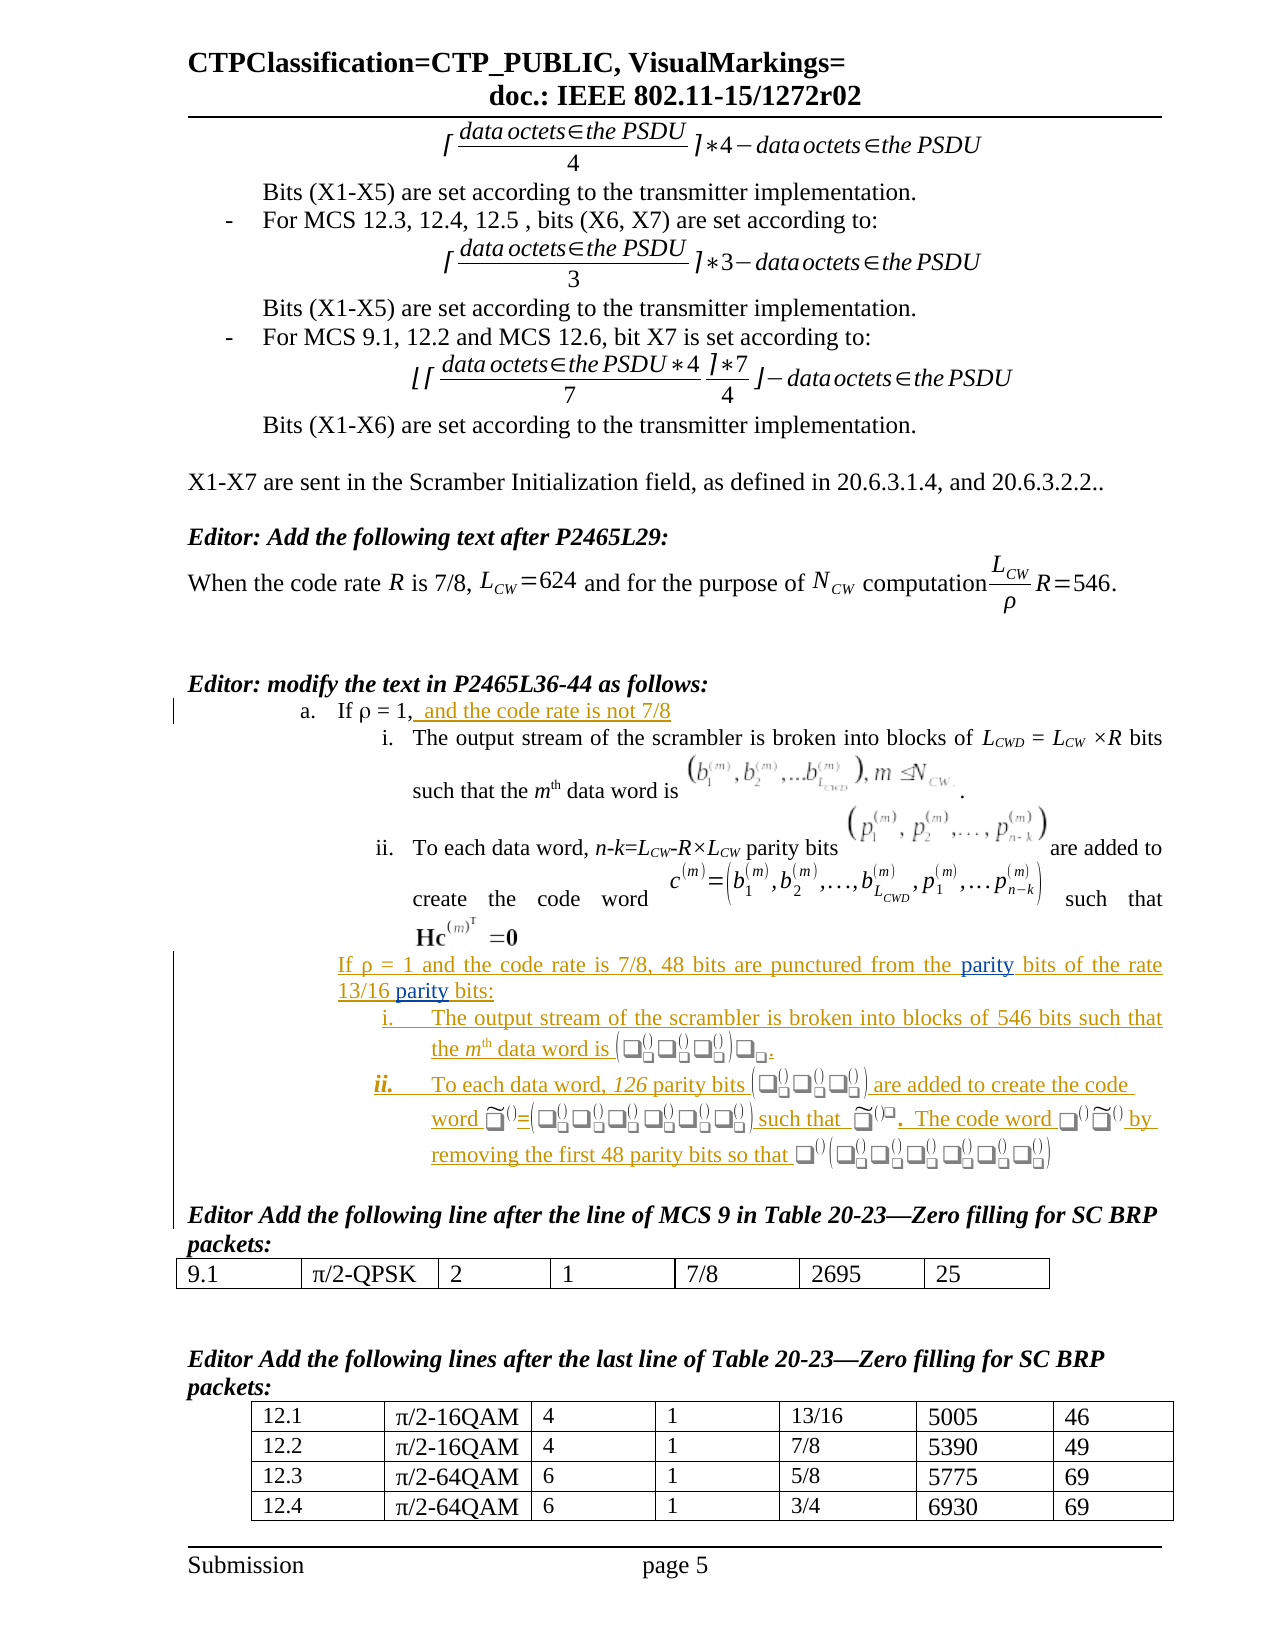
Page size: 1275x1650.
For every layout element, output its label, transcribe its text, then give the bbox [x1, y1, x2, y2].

list The output stream of the scrambler is broken into blocks of LCWD = LCW ×R bits such that the mth data word is . [394, 724, 1162, 803]
table_cell 6 [532, 1462, 655, 1491]
table_cell 7/8 [780, 1432, 916, 1461]
table_cell 69 [1054, 1462, 1173, 1491]
table_cell 5/8 [780, 1462, 916, 1491]
table_cell 12.4 [252, 1492, 384, 1520]
list When the code rate is 7/8, and for the purpose of computation. [187, 551, 1162, 614]
table_header 25 [925, 1259, 1049, 1288]
table_header 2695 [800, 1259, 924, 1288]
list If  = 1, [300, 698, 1162, 724]
table_cell 12.2 [252, 1432, 384, 1461]
table_header 13/16 [780, 1402, 916, 1431]
list For MCS 9.1, 12.2 and MCS 12.6, bit X7 is set according to: [225, 322, 1162, 351]
table_header 5005 [917, 1402, 1053, 1431]
table_header 46 [1054, 1402, 1173, 1431]
list For MCS 12.3, 12.4, 12.5 , bits (X6, X7) are set according to: [225, 206, 1162, 234]
table_cell 6 [532, 1492, 655, 1520]
table_cell 5390 [917, 1432, 1053, 1461]
text Editor Add the following line after the line of MCS 9 in Table 20-23—Zero filling for SC BRP packets: [187, 1200, 1162, 1258]
list Bits (X1-X5) are set according to the transmitter implementation. [262, 293, 1162, 322]
table_cell 4 [532, 1432, 655, 1461]
table_cell π/2-64QAM [385, 1492, 531, 1520]
list To each data word, n-k=LCW-R×LCW parity bits are added to create the code word such that [394, 803, 1162, 951]
text Editor Add the following lines after the last line of Table 20-23—Zero filling for SC BRP packets: [187, 1344, 1162, 1401]
table_cell 12.3 [252, 1462, 384, 1491]
list Editor: Add the following text after P2465L29: [187, 522, 1162, 551]
text X1-X7 are sent in the Scramber Initialization field, as defined in 20.6.3.1.4, and 20.6.3.2.2.. [187, 467, 1162, 496]
table_cell 5775 [917, 1462, 1053, 1491]
table_header 1 [551, 1259, 674, 1288]
table_header 2 [439, 1259, 550, 1288]
table_cell 3/4 [780, 1492, 916, 1520]
table_header π/2-QPSK [302, 1259, 438, 1288]
text Editor: modify the text in P2465L36-44 as follows: [187, 669, 1162, 698]
table_cell 6930 [917, 1492, 1053, 1520]
table_header π/2-16QAM [385, 1402, 531, 1431]
table_header 4 [532, 1402, 655, 1431]
table_header 9.1 [177, 1259, 301, 1288]
table_cell 69 [1054, 1492, 1173, 1520]
list Bits (X1-X5) are set according to the transmitter implementation. [262, 177, 1162, 206]
table_cell 1 [656, 1462, 779, 1491]
table_cell π/2-16QAM [385, 1432, 531, 1461]
table_cell 1 [656, 1432, 779, 1461]
table_header 12.1 [252, 1402, 384, 1431]
list Bits (X1-X6) are set according to the transmitter implementation. [262, 410, 1162, 438]
table_header 1 [656, 1402, 779, 1431]
table_cell 1 [656, 1492, 779, 1520]
table_cell π/2-64QAM [385, 1462, 531, 1491]
table_cell 49 [1054, 1432, 1173, 1461]
table_header 7/8 [676, 1259, 799, 1288]
